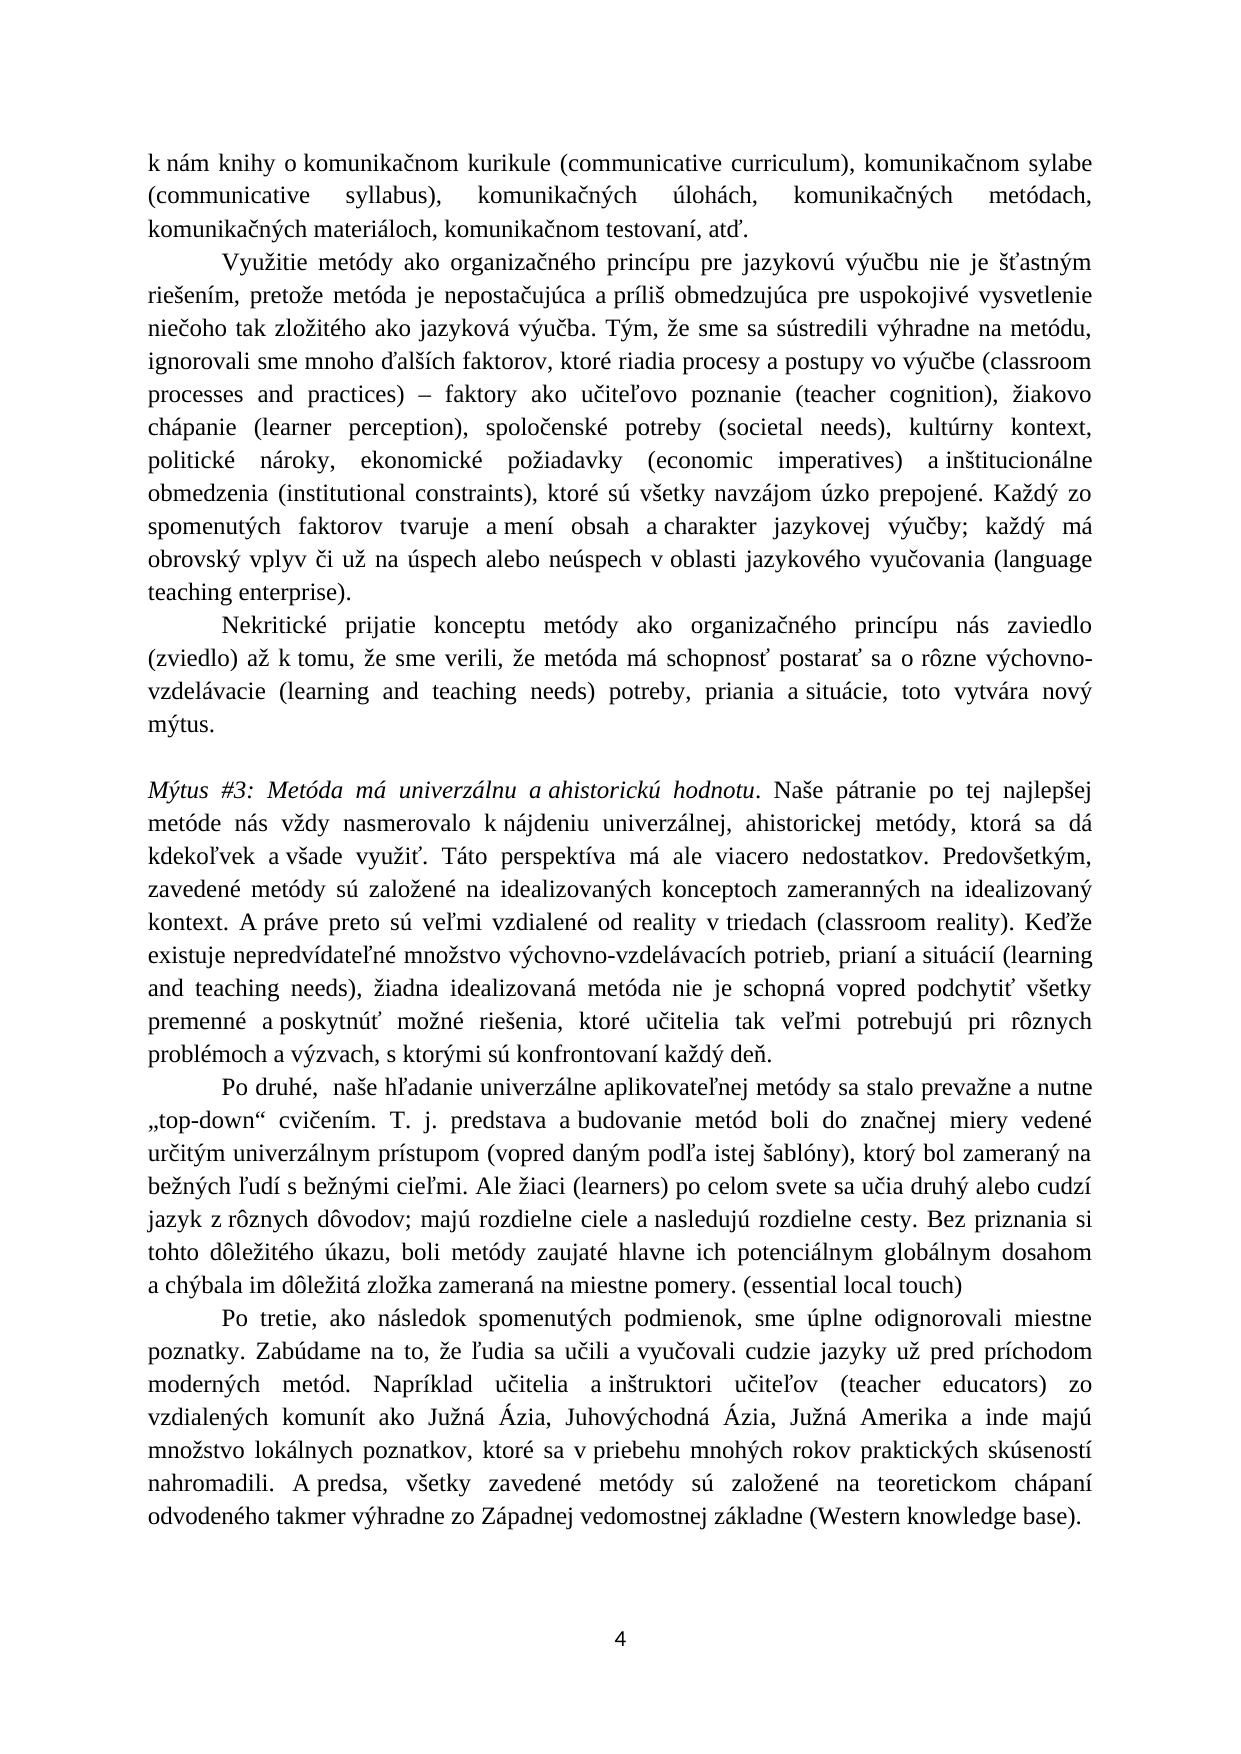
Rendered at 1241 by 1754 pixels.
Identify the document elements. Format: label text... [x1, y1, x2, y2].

text Využitie metódy ako organizačného princípu pre jazykovú výučbu nie je šťastným riešením, pretože metóda je nepostačujúca a príliš obmedzujúca pre uspokojivé vysvetlenie niečoho tak zložitého ako jazyková výučba. Tým, že sme sa sústredili výhradne na metódu, ignorovali sme mnoho ďalších faktorov, ktoré riadia procesy a postupy vo výučbe (classroom processes and practices) – faktory ako učiteľovo poznanie (teacher cognition), žiakovo chápanie (learner perception), spoločenské potreby (societal needs), kultúrny kontext, politické nároky, ekonomické požiadavky (economic imperatives) a inštitucionálne obmedzenia (institutional constraints), ktoré sú všetky navzájom úzko prepojené. Každý zo spomenutých faktorov tvaruje a mení obsah a charakter jazykovej výučby; každý má obrovský vplyv či už na úspech alebo neúspech v oblasti jazykového vyučovania (language teaching enterprise). [148, 247, 1093, 606]
text Po tretie, ako následok spomenutých podmienok, sme úplne odignorovali miestne poznatky. Zabúdame na to, že ľudia sa učili a vyučovali cudzie jazyky už pred príchodom moderných metód. Napríklad učitelia a inštruktori učiteľov (teacher educators) zo vzdialených komunít ako Južná Ázia, Juhovýchodná Ázia, Južná Amerika a inde majú množstvo lokálnych poznatkov, ktoré sa v priebehu mnohých rokov praktických skúseností nahromadili. A predsa, všetky zavedené metódy sú založené na teoretickom chápaní odvodeného takmer výhradne zo Západnej vedomostnej základne (Western knowledge base). [148, 1303, 1093, 1530]
text Nekritické prijatie konceptu metódy ako organizačného princípu nás zaviedlo (zviedlo) až k tomu, že sme verili, že metóda má schopnosť postarať sa o rôzne výchovno-vzdelávacie (learning and teaching needs) potreby, priania a situácie, toto vytvára nový mýtus. [148, 610, 1093, 738]
text Mýtus #3: Metóda má univerzálnu a ahistorickú hodnotu. Naše pátranie po tej najlepšej metóde nás vždy nasmerovalo k nájdeniu univerzálnej, ahistorickej metódy, ktorá sa dá kdekoľvek a všade využiť. Táto perspektíva má ale viacero nedostatkov. Predovšetkým, zavedené metódy sú založené na idealizovaných konceptoch zameranných na idealizovaný kontext. A práve preto sú veľmi vzdialené od reality v triedach (classroom reality). Keďže existuje nepredvídateľné množstvo výchovno-vzdelávacích potrieb, prianí a situácií (learning and teaching needs), žiadna idealizovaná metóda nie je schopná vopred podchytiť všetky premenné a poskytnúť možné riešenia, ktoré učitelia tak veľmi potrebujú pri rôznych problémoch a výzvach, s ktorými sú konfrontovaní každý deň. [148, 775, 1093, 1068]
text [148, 148, 1093, 242]
text Po druhé, naše hľadanie univerzálne aplikovateľnej metódy sa stalo prevažne a nutne „top-down“ cvičením. T. j. predstava a budovanie metód boli do značnej miery vedené určitým univerzálnym prístupom (vopred daným podľa istej šablóny), ktorý bol zameraný na bežných ľudí s bežnými cieľmi. Ale žiaci (learners) po celom svete sa učia druhý alebo cudzí jazyk z rôznych dôvodov; majú rozdielne ciele a nasledujú rozdielne cesty. Bez priznania si tohto dôležitého úkazu, boli metódy zaujaté hlavne ich potenciálnym globálnym dosahom a chýbala im dôležitá zložka zameraná na miestne pomery. (essential local touch) [148, 1072, 1093, 1299]
